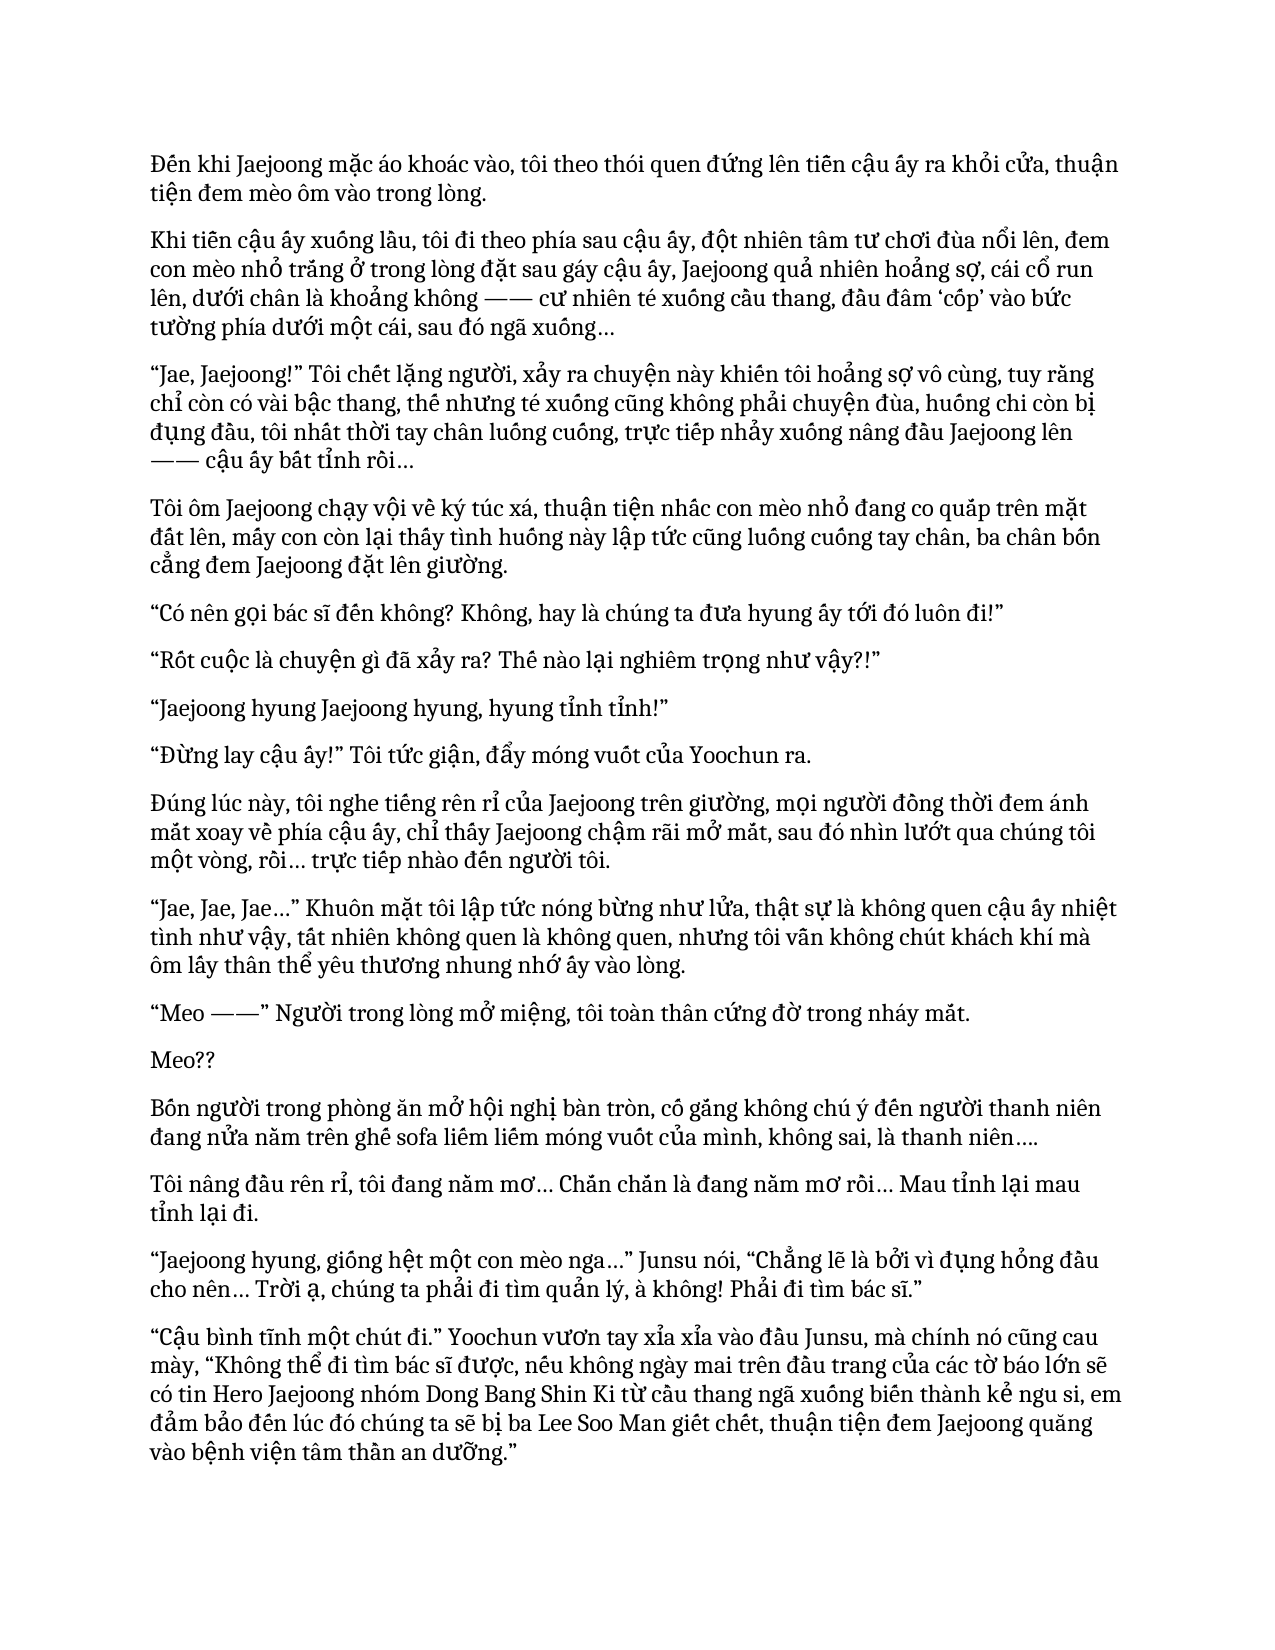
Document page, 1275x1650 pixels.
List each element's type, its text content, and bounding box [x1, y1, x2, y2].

text Tôi ôm Jaejoong chạy vội về ký túc xá, thuận tiện nhấc con mèo nhỏ đang co quắp trên mặt đất lên, mấy con còn lại thấy tình huống này lập tức cũng luống cuống tay chân, ba chân bốn cẳng đem Jaejoong đặt lên giường. [150, 494, 1125, 580]
text “Jaejoong hyung Jaejoong hyung, hyung tỉnh tỉnh!” [150, 694, 1125, 722]
text Đến khi Jaejoong mặc áo khoác vào, tôi theo thói quen đứng lên tiễn cậu ấy ra khỏi cửa, thuận tiện đem mèo ôm vào trong lòng. [150, 150, 1125, 207]
text “Meo ——” Người trong lòng mở miệng, tôi toàn thân cứng đờ trong nháy mắt. [150, 999, 1125, 1027]
text “Cậu bình tĩnh một chút đi.” Yoochun vươn tay xỉa xỉa vào đầu Junsu, mà chính nó cũng cau mày, “Không thể đi tìm bác sĩ được, nếu không ngày mai trên đầu trang của các tờ báo lớn sẽ có tin Hero Jaejoong nhóm Dong Bang Shin Ki từ cầu thang ngã xuống biến thành kẻ ngu si, em đảm bảo đến lúc đó chúng ta sẽ bị ba Lee Soo Man giết chết, thuận tiện đem Jaejoong quăng vào bệnh viện tâm thần an dưỡng.” [150, 1322, 1125, 1466]
text Bốn người trong phòng ăn mở hội nghị bàn tròn, cố gắng không chú ý đến người thanh niên đang nửa nằm trên ghế sofa liếm liếm móng vuốt của mình, không sai, là thanh niên…. [150, 1094, 1125, 1151]
text “Jae, Jae, Jae…” Khuôn mặt tôi lập tức nóng bừng như lửa, thật sự là không quen cậu ấy nhiệt tình như vậy, tất nhiên không quen là không quen, nhưng tôi vẫn không chút khách khí mà ôm lấy thân thể yêu thương nhung nhớ ấy vào lòng. [150, 894, 1125, 980]
text Khi tiễn cậu ấy xuống lầu, tôi đi theo phía sau cậu ấy, đột nhiên tâm tư chơi đùa nổi lên, đem con mèo nhỏ trắng ở trong lòng đặt sau gáy cậu ấy, Jaejoong quả nhiên hoảng sợ, cái cổ run lên, dưới chân là khoảng không —— cư nhiên té xuống cầu thang, đầu đâm ‘cốp’ vào bức tường phía dưới một cái, sau đó ngã xuống… [150, 226, 1125, 341]
text “Rốt cuộc là chuyện gì đã xảy ra? Thế nào lại nghiêm trọng như vậy?!” [150, 646, 1125, 675]
text Đúng lúc này, tôi nghe tiếng rên rỉ của Jaejoong trên giường, mọi người đồng thời đem ánh mắt xoay về phía cậu ấy, chỉ thấy Jaejoong chậm rãi mở mắt, sau đó nhìn lướt qua chúng tôi một vòng, rồi… trực tiếp nhào đến người tôi. [150, 789, 1125, 875]
text Tôi nâng đầu rên rỉ, tôi đang nằm mơ… Chắn chắn là đang nằm mơ rồi… Mau tỉnh lại mau tỉnh lại đi. [150, 1170, 1125, 1227]
text “Jae, Jaejoong!” Tôi chết lặng người, xảy ra chuyện này khiến tôi hoảng sợ vô cùng, tuy rằng chỉ còn có vài bậc thang, thế nhưng té xuống cũng không phải chuyện đùa, huống chi còn bị đụng đầu, tôi nhất thời tay chân luống cuống, trực tiếp nhảy xuống nâng đầu Jaejoong lên —— cậu ấy bất tỉnh rồi… [150, 360, 1125, 475]
text “Có nên gọi bác sĩ đến không? Không, hay là chúng ta đưa hyung ấy tới đó luôn đi!” [150, 599, 1125, 627]
text Meo?? [150, 1046, 1125, 1075]
text “Đừng lay cậu ấy!” Tôi tức giận, đẩy móng vuốt của Yoochun ra. [150, 741, 1125, 770]
text “Jaejoong hyung, giống hệt một con mèo nga…” Junsu nói, “Chẳng lẽ là bởi vì đụng hỏng đầu cho nên… Trời ạ, chúng ta phải đi tìm quản lý, à không! Phải đi tìm bác sĩ.” [150, 1246, 1125, 1304]
